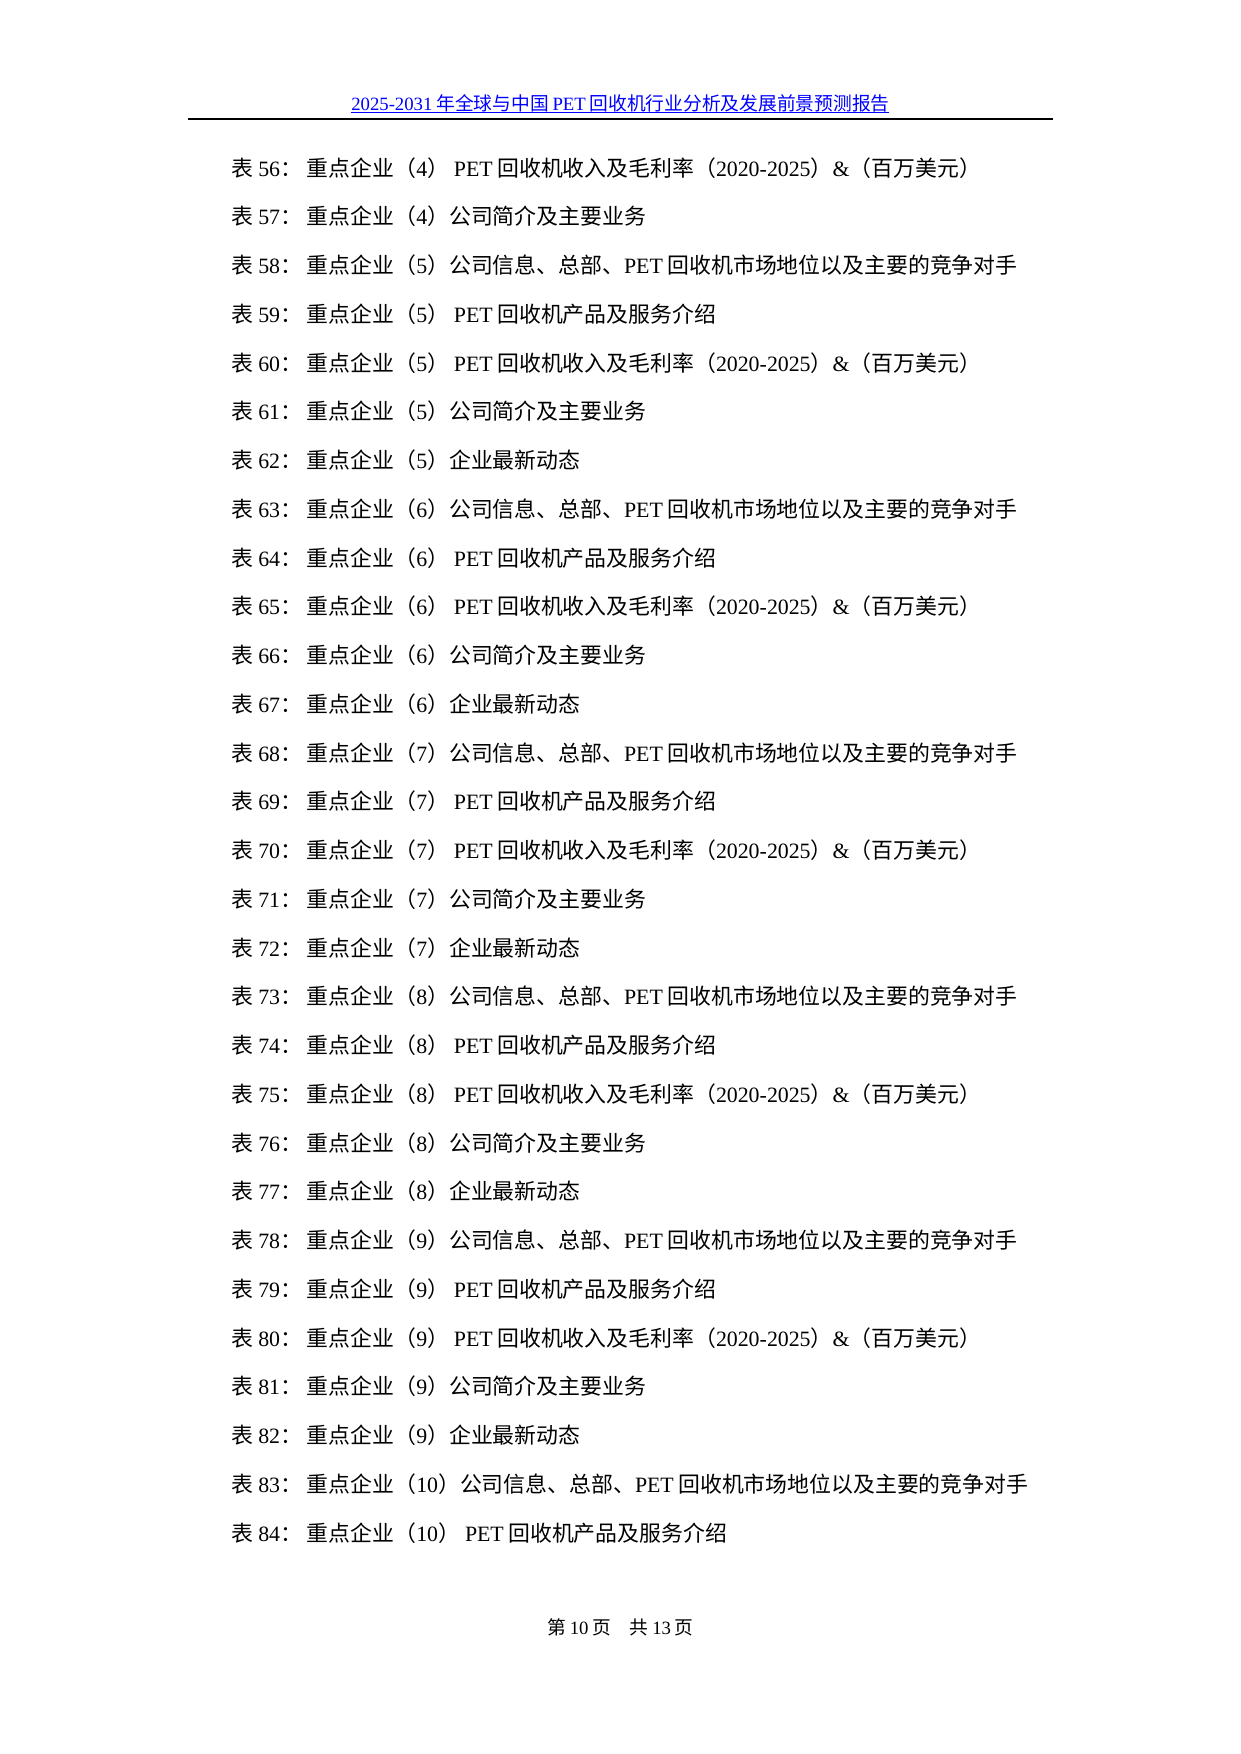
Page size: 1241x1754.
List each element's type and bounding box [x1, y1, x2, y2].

text [187, 150, 1053, 1548]
